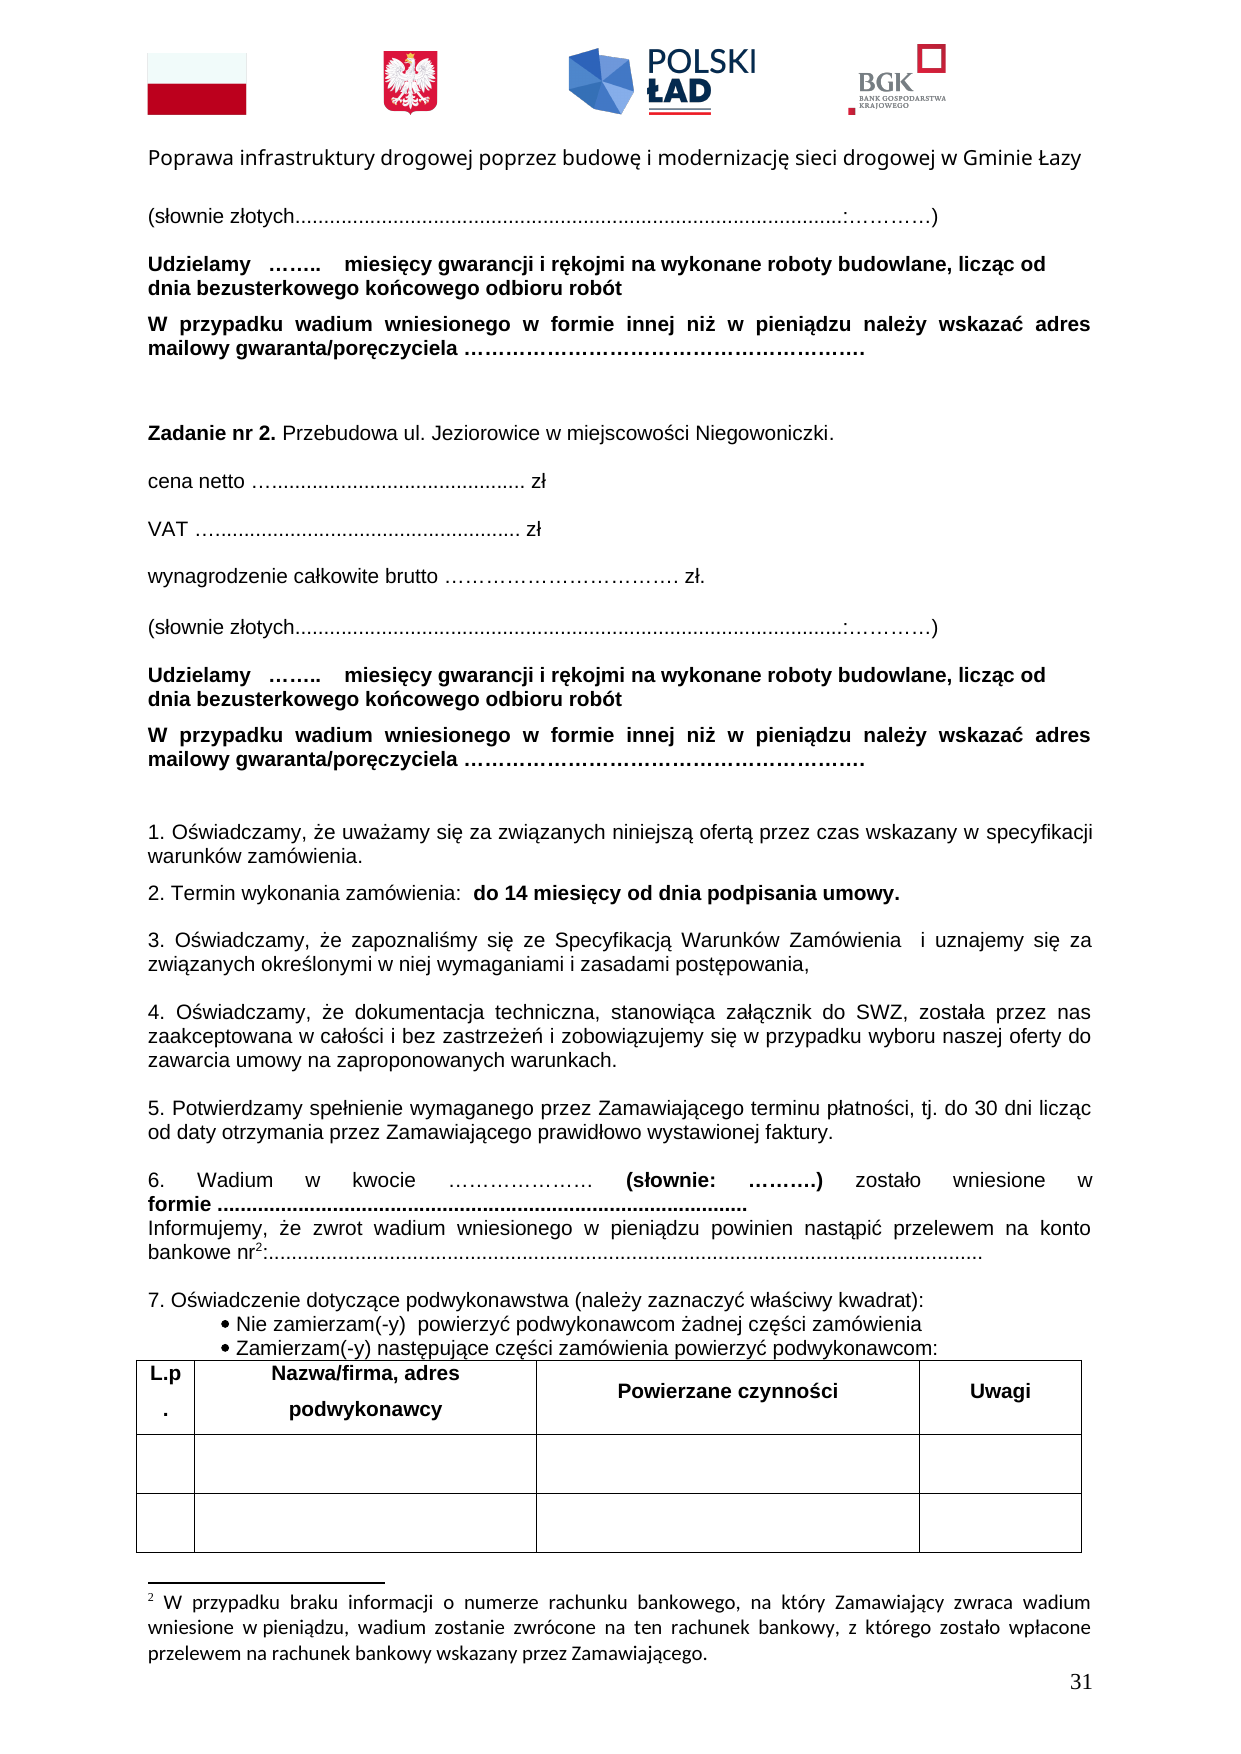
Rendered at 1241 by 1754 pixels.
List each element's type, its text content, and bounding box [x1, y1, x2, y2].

text 1. Oświadczamy, że uważamy się za związanych niniejszą ofertą przez czas wskazany w specyfikacji warunków zamówienia. [148, 820, 1093, 868]
picture [383, 51, 438, 115]
text Udzielamy …….. miesięcy gwarancji i rękojmi na wykonane roboty budowlane, licząc od dnia bezusterkowego końcowego odbioru robót [148, 252, 1093, 300]
table_cell [137, 1435, 194, 1493]
table_cell [920, 1435, 1081, 1493]
text Zadanie nr 2. Przebudowa ul. Jeziorowice w miejscowości Niegowoniczki. [148, 421, 1093, 444]
text 2. Termin wykonania zamówienia: do 14 miesięcy od dnia podpisania umowy. [148, 880, 1093, 904]
list 4. Oświadczamy, że dokumentacja techniczna, stanowiąca załącznik do SWZ, została przez nas zaakceptowana w całości i bez zastrzeżeń i zobowiązujemy się w przypadku wyboru naszej oferty do zawarcia umowy na zaproponowanych warunkach. [148, 976, 1093, 1072]
text Udzielamy …….. miesięcy gwarancji i rękojmi na wykonane roboty budowlane, licząc od dnia bezusterkowego końcowego odbioru robót [148, 663, 1093, 711]
picture [848, 44, 946, 115]
text W przypadku wadium wniesionego w formie innej niż w pieniądzu należy wskazać adres mailowy gwaranta/poręczyciela …………………………………………………. [148, 723, 1093, 771]
table_cell [137, 1494, 194, 1552]
table_cell [920, 1494, 1081, 1552]
text 5. Potwierdzamy spełnienie wymaganego przez Zamawiającego terminu płatności, tj. do 30 dni licząc od daty otrzymania przez Zamawiającego prawidłowo wystawionej faktury. [148, 1096, 1093, 1144]
text 3. Oświadczamy, że zapoznaliśmy się ze Specyfikacją Warunków Zamówienia i uznajemy się za związanych określonymi w niej wymaganiami i zasadami postępowania, [148, 928, 1093, 976]
text 6. Wadium w kwocie ………………… (słownie: ……….) zostało wniesione w formie ............................................................................................ [148, 1168, 1093, 1216]
table_cell [195, 1435, 536, 1493]
text (słownie złotych...............................................................................................:…………) [148, 204, 1093, 228]
table_cell [195, 1494, 536, 1552]
table_cell [537, 1435, 919, 1493]
table_header L.p. [137, 1361, 194, 1434]
table_header Nazwa/firma, adres podwykonawcy [195, 1361, 536, 1434]
text Zamierzam(-y) następujące części zamówienia powierzyć podwykonawcom: [221, 1336, 1093, 1360]
table_cell [537, 1494, 919, 1552]
text Nie zamierzam(-y) powierzyć podwykonawcom żadnej części zamówienia [221, 1312, 1093, 1336]
table_header Powierzane czynności [537, 1361, 919, 1434]
picture [147, 53, 247, 115]
text 7. Oświadczenie dotyczące podwykonawstwa (należy zaznaczyć właściwy kwadrat): [148, 1288, 1093, 1312]
text W przypadku wadium wniesionego w formie innej niż w pieniądzu należy wskazać adres mailowy gwaranta/poręczyciela …………………………………………………. [148, 312, 1093, 360]
text Informujemy, że zwrot wadium wniesionego w pieniądzu powinien nastąpić przelewem na konto bankowe nr:............................................................................................................................ [148, 1216, 1093, 1264]
text (słownie złotych...............................................................................................:…………) [148, 615, 1093, 639]
picture [568, 48, 755, 115]
table_header Uwagi [920, 1361, 1081, 1434]
